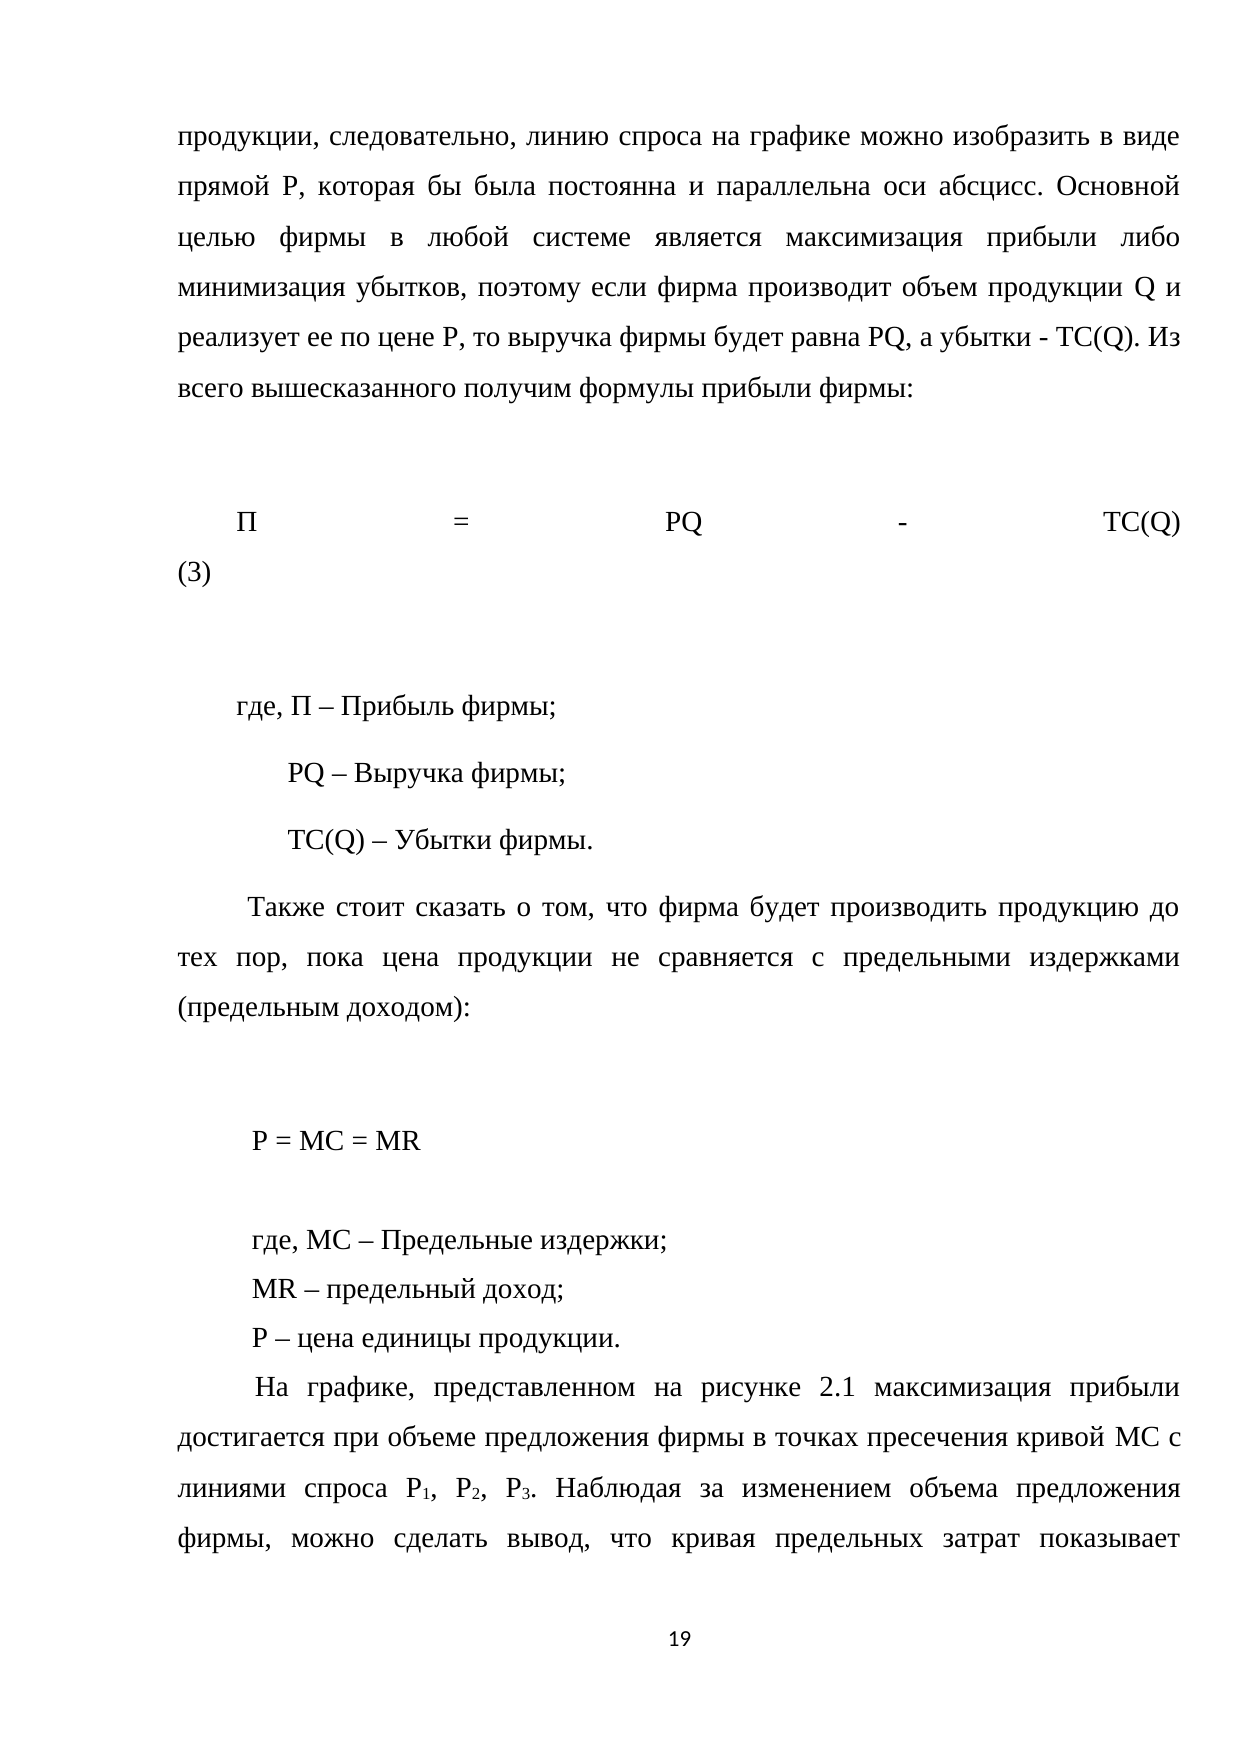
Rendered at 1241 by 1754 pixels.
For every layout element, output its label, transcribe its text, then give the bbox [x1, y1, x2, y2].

text TC(Q) – Убытки фирмы. [177, 822, 1181, 855]
text где, П – Прибыль фирмы; [177, 688, 1181, 721]
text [177, 118, 1181, 403]
text Также стоит сказать о том, что фирма будет производить продукцию до тех пор, пока цена продукции не сравняется с предельными издержками (предельным доходом): [177, 889, 1181, 1023]
text Р = МС = МR [192, 1123, 1166, 1157]
text Р – цена единицы продукции. [192, 1320, 1166, 1354]
text PQ – Выручка фирмы; [177, 755, 1181, 788]
text МR – предельный доход; [192, 1271, 1166, 1304]
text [177, 1369, 1181, 1554]
text где, МС – Предельные издержки; [192, 1222, 1166, 1255]
text П = PQ - TC(Q) (3) [177, 504, 1181, 587]
